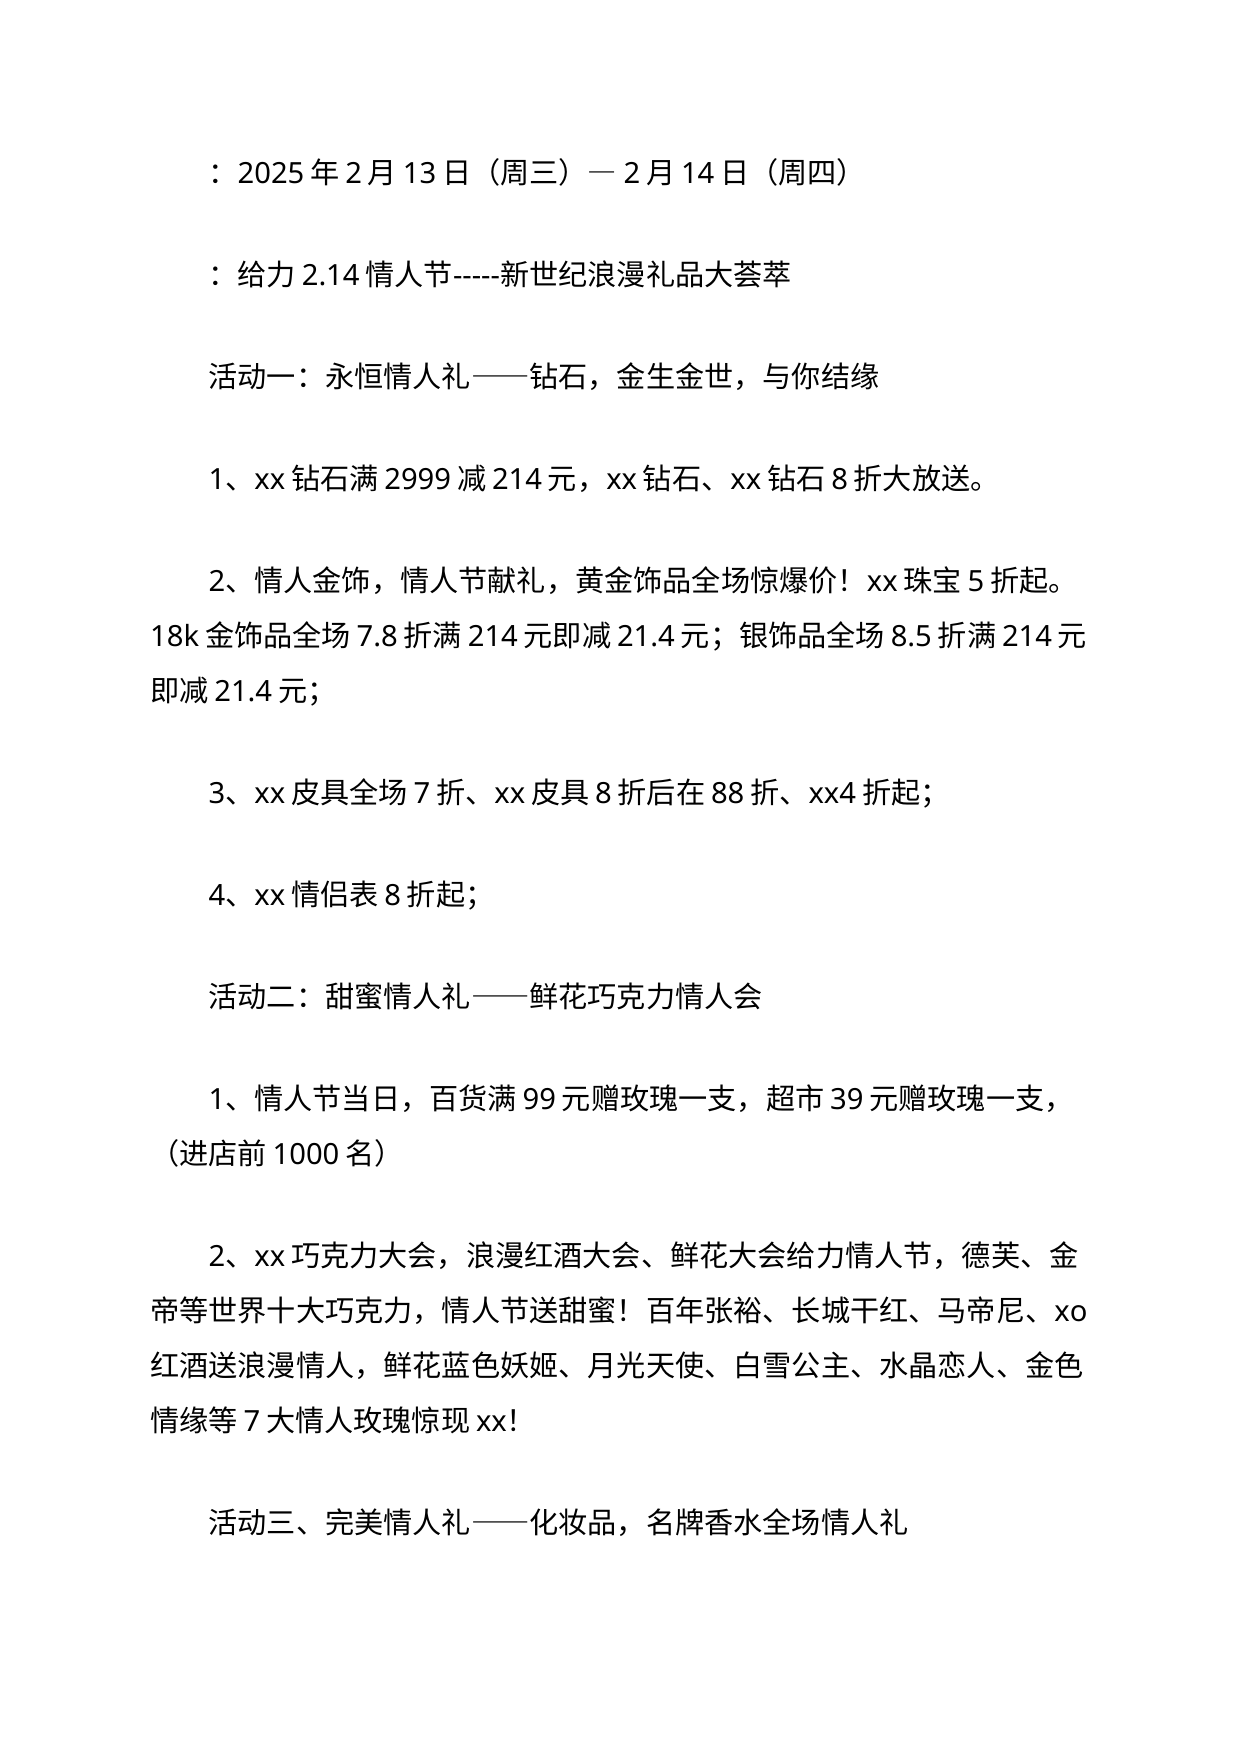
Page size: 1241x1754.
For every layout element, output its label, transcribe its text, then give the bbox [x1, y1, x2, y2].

text 2、xx巧克力大会，浪漫红酒大会、鲜花大会给力情人节，德芙、金帝等世界十大巧克力，情人节送甜蜜！百年张裕、长城干红、马帝尼、xo红酒送浪漫情人，鲜花蓝色妖姬、月光天使、白雪公主、水晶恋人、金色情缘等7大情人玫瑰惊现xx！ [150, 1232, 1090, 1440]
text 1、xx钻石满2999减214元，xx钻石、xx钻石8折大放送。 [150, 456, 1090, 498]
text 活动三、完美情人礼——化妆品，名牌香水全场情人礼 [150, 1499, 1090, 1542]
text ：给力2.14情人节-----新世纪浪漫礼品大荟萃 [150, 252, 1090, 294]
text 活动一：永恒情人礼——钻石，金生金世，与你结缘 [150, 354, 1090, 396]
text 活动二：甜蜜情人礼——鲜花巧克力情人会 [150, 974, 1090, 1016]
text 2、情人金饰，情人节献礼，黄金饰品全场惊爆价！xx珠宝5折起。18k金饰品全场7.8折满214元即减21.4元；银饰品全场8.5折满214元即减21.4元； [150, 558, 1090, 710]
text ：2025年2月13日（周三）— 2月14日（周四） [150, 150, 1090, 192]
text 1、情人节当日，百货满99元赠玫瑰一支，超市39元赠玫瑰一支，（进店前1000名） [150, 1075, 1090, 1173]
text 4、xx情侣表8折起； [150, 872, 1090, 914]
text 3、xx皮具全场7折、xx皮具8折后在88折、xx4折起； [150, 770, 1090, 812]
